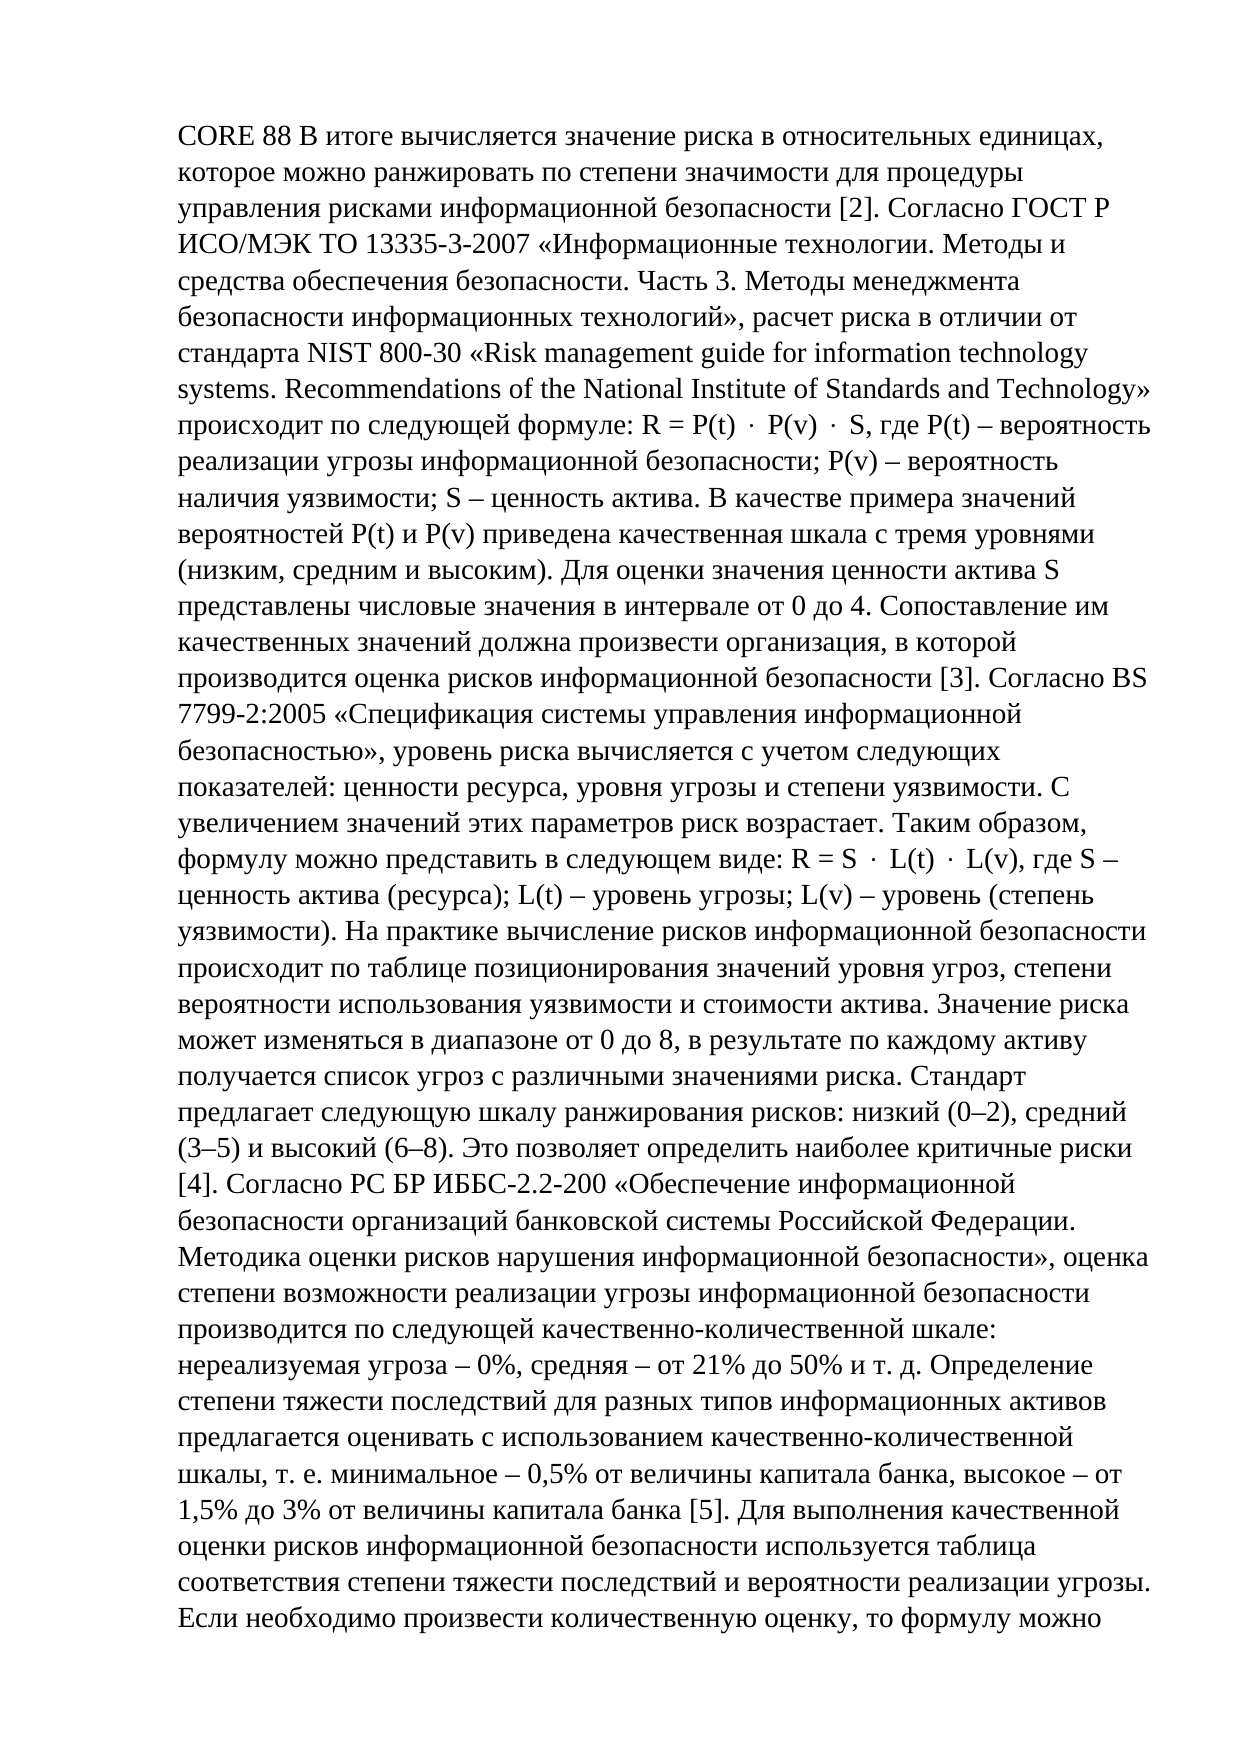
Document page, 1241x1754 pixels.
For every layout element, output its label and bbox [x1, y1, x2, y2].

text [177, 118, 1152, 1634]
